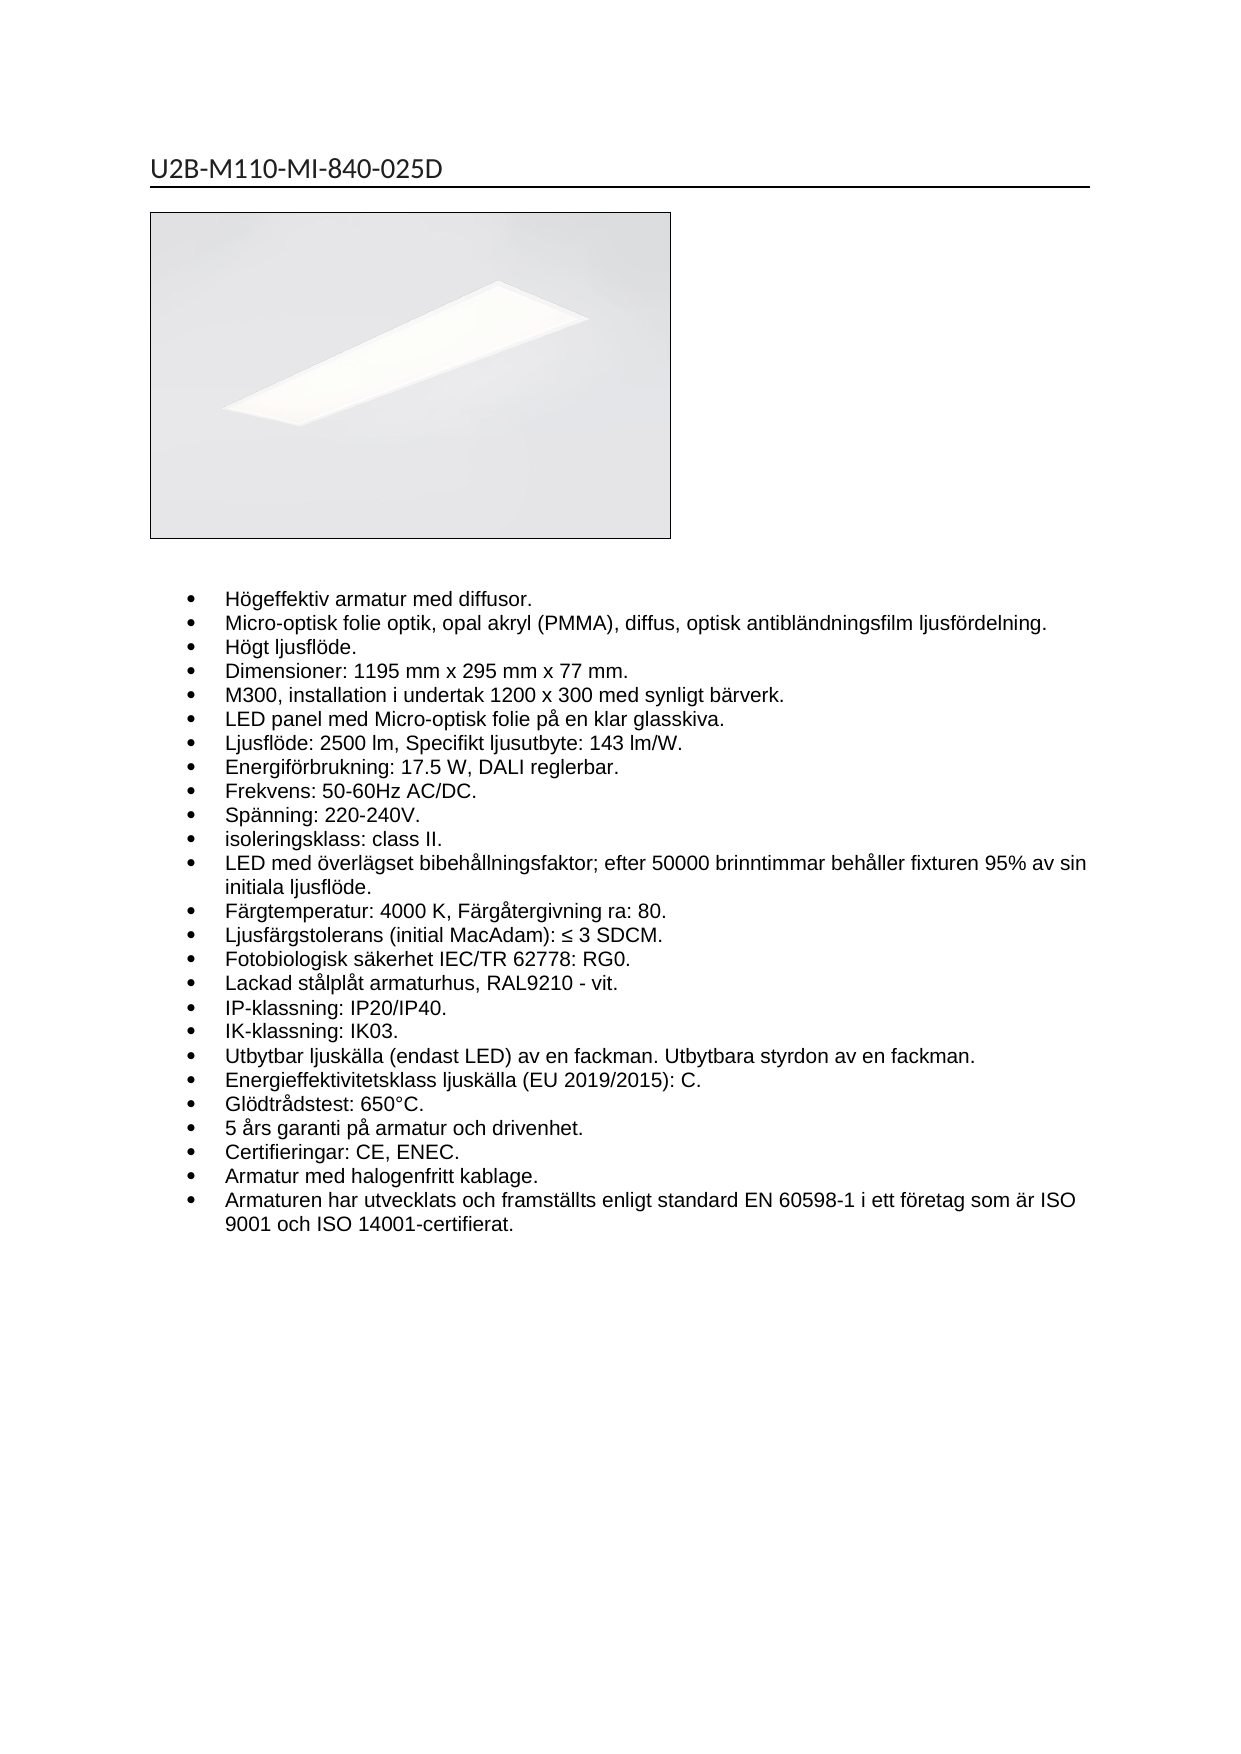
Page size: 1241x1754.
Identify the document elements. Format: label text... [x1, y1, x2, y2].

list LED med överlägset bibehållningsfaktor; efter 50000 brinntimmar behåller fixturen 95% av sin initiala ljusflöde. [187, 851, 1090, 899]
list Energieffektivitetsklass ljuskälla (EU 2019/2015): C. [187, 1067, 1090, 1092]
list Armatur med halogenfritt kablage. [187, 1164, 1090, 1188]
list Frekvens: 50-60Hz AC/DC. [187, 779, 1090, 803]
picture [151, 213, 670, 538]
list Ljusflöde: 2500 lm, Specifikt ljusutbyte: 143 lm/W. [187, 731, 1090, 755]
list Ljusfärgstolerans (initial MacAdam): ≤ 3 SDCM. [187, 923, 1090, 947]
list Armaturen har utvecklats och framställts enligt standard EN 60598-1 i ett företag som är ISO 9001 och ISO 14001-certifierat. [187, 1188, 1090, 1236]
list Högt ljusflöde. [187, 634, 1090, 658]
list Färgtemperatur: 4000 K, Färgåtergivning ra: 80. [187, 899, 1090, 923]
list Spänning: 220-240V. [187, 803, 1090, 827]
list Energiförbrukning: 17.5 W, DALI reglerbar. [187, 755, 1090, 779]
list Dimensioner: 1195 mm x 295 mm x 77 mm. [187, 658, 1090, 683]
list Glödtrådstest: 650°C. [187, 1092, 1090, 1116]
list 5 års garanti på armatur och drivenhet. [187, 1116, 1090, 1140]
list LED panel med Micro-optisk folie på en klar glasskiva. [187, 707, 1090, 731]
list isoleringsklass: class II. [187, 827, 1090, 851]
list IK-klassning: IK03. [187, 1019, 1090, 1043]
list Fotobiologisk säkerhet IEC/TR 62778: RG0. [187, 947, 1090, 971]
list Certifieringar: CE, ENEC. [187, 1140, 1090, 1164]
list Lackad stålplåt armaturhus, RAL9210 - vit. [187, 971, 1090, 995]
list Utbytbar ljuskälla (endast LED) av en fackman. Utbytbara styrdon av en fackman. [187, 1043, 1090, 1067]
list Micro-optisk folie optik, opal akryl (PMMA), diffus, optisk antibländningsfilm ljusfördelning. [187, 610, 1090, 634]
list IP-klassning: IP20/IP40. [187, 995, 1090, 1019]
text U2B-M110-MI-840-025D [150, 150, 1090, 186]
list M300, installation i undertak 1200 x 300 med synligt bärverk. [187, 683, 1090, 707]
list Högeffektiv armatur med diffusor. [187, 586, 1090, 610]
